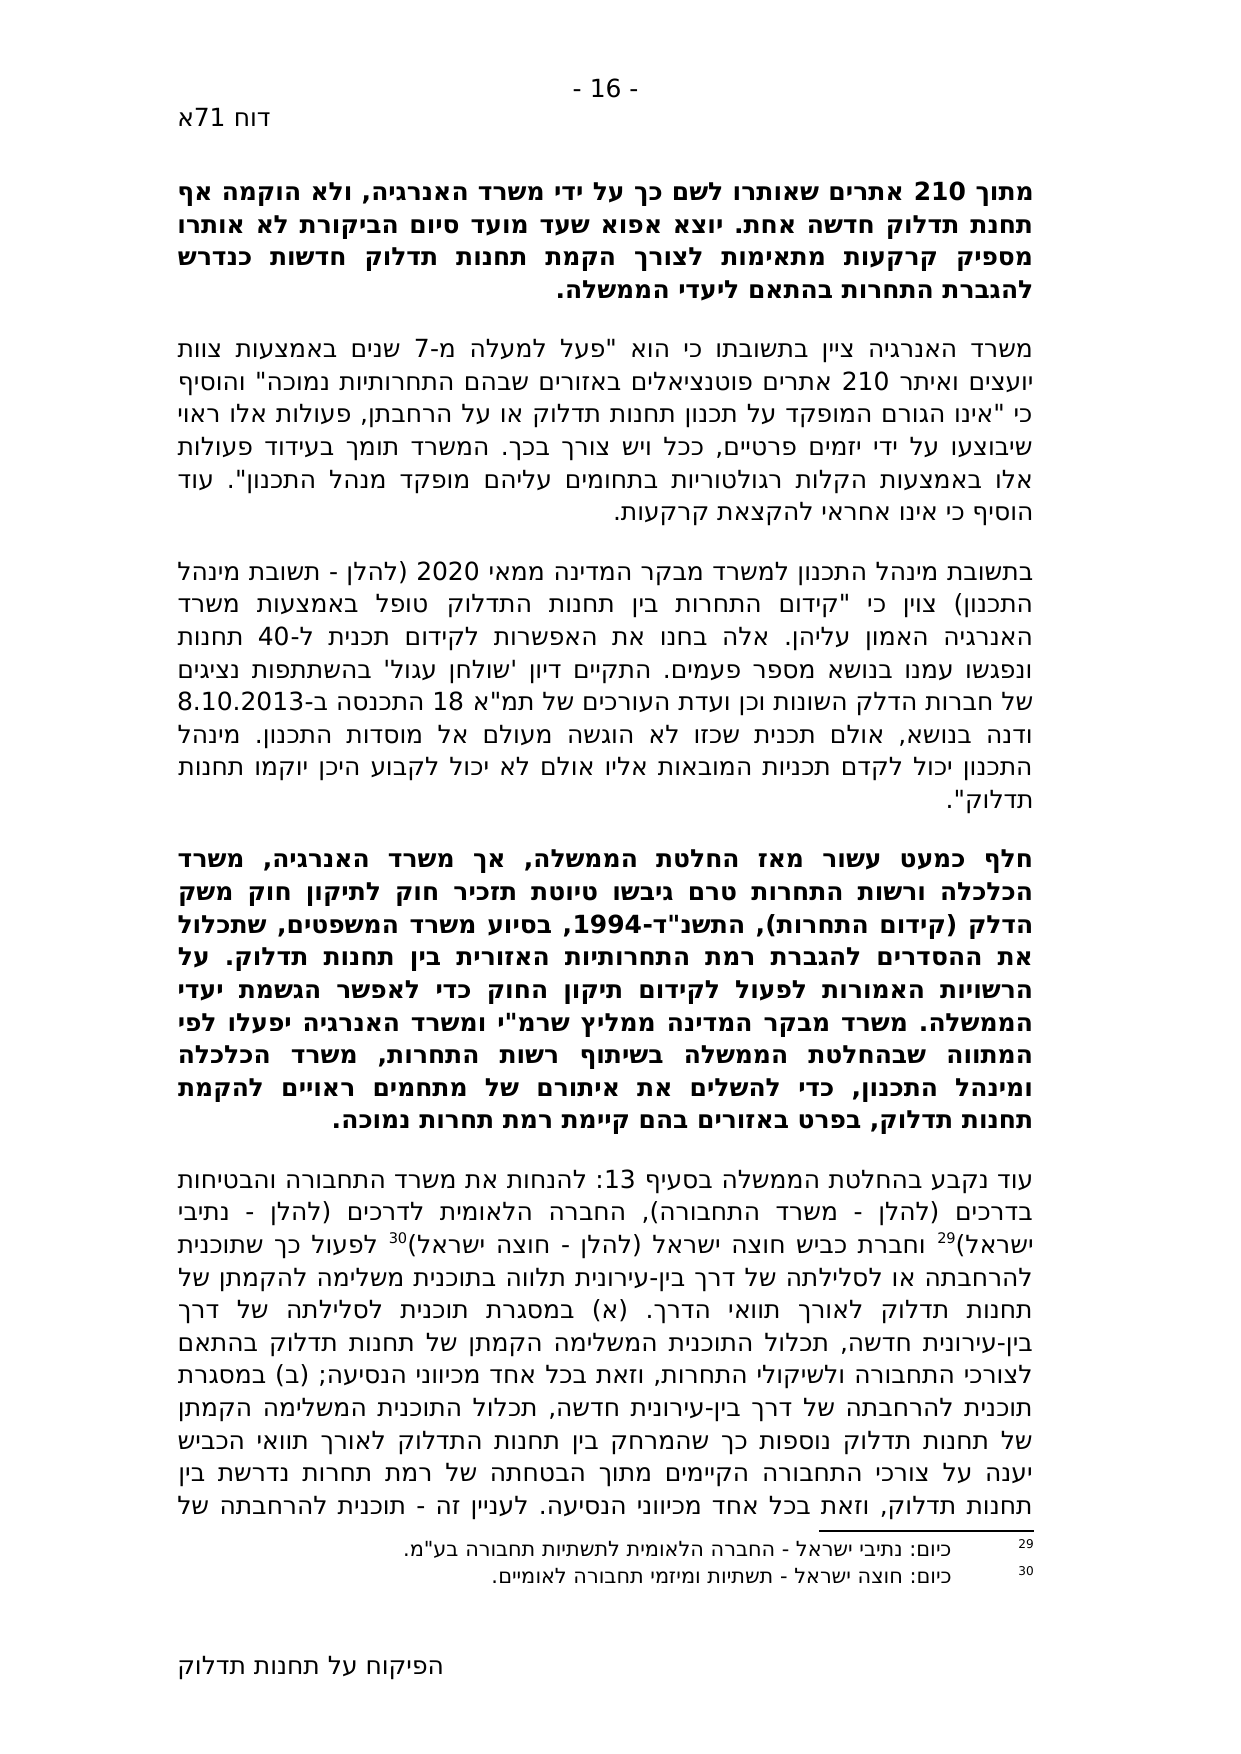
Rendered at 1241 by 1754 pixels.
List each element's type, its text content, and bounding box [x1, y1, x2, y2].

text משרד האנרגיה ציין בתשובתו כי הוא "פעל למעלה מ-7 שנים באמצעות צוות יועצים ואיתר 210 אתרים פוטנציאלים באזורים שבהם התחרותיות נמוכה" והוסיף כי "אינו הגורם המופקד על תכנון תחנות תדלוק או על הרחבתן, פעולות אלו ראוי שיבוצעו על ידי יזמים פרטיים, ככל ויש צורך בכך. המשרד תומך בעידוד פעולות אלו באמצעות הקלות רגולטוריות בתחומים עליהם מופקד מנהל התכנון". עוד הוסיף כי אינו אחראי להקצאת קרקעות. [177, 334, 1033, 527]
text בתשובת מינהל התכנון למשרד מבקר המדינה ממאי 2020 (להלן - תשובת מינהל התכנון) צוין כי "קידום התחרות בין תחנות התדלוק טופל באמצעות משרד האנרגיה האמון עליהן. אלה בחנו את האפשרות לקידום תכנית ל-40 תחנות ונפגשו עמנו בנושא מספר פעמים. התקיים דיון 'שולחן עגול' בהשתתפות נציגים של חברות הדלק השונות וכן ועדת העורכים של תמ"א 18 התכנסה ב-8.10.2013 ודנה בנושא, אולם תכנית שכזו לא הוגשה מעולם אל מוסדות התכנון. מינהל התכנון יכול לקדם תכניות המובאות אליו אולם לא יכול לקבוע היכן יוקמו תחנות תדלוק". [177, 557, 1033, 814]
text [177, 177, 1033, 304]
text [177, 1165, 1033, 1520]
text חלף כמעט עשור מאז החלטת הממשלה, אך משרד האנרגיה, משרד הכלכלה ורשות התחרות טרם גיבשו טיוטת תזכיר חוק לתיקון חוק משק הדלק (קידום התחרות), התשנ"ד-1994, בסיוע משרד המשפטים, שתכלול את ההסדרים להגברת רמת התחרותיות האזורית בין תחנות תדלוק. על הרשויות האמורות לפעול לקידום תיקון החוק כדי לאפשר הגשמת יעדי הממשלה. משרד מבקר המדינה ממליץ שרמ"י ומשרד האנרגיה יפעלו לפי המתווה שבהחלטת הממשלה בשיתוף רשות התחרות, משרד הכלכלה ומינהל התכנון, כדי להשלים את איתורם של מתחמים ראויים להקמת תחנות תדלוק, בפרט באזורים בהם קיימת רמת תחרות נמוכה. [177, 845, 1033, 1135]
